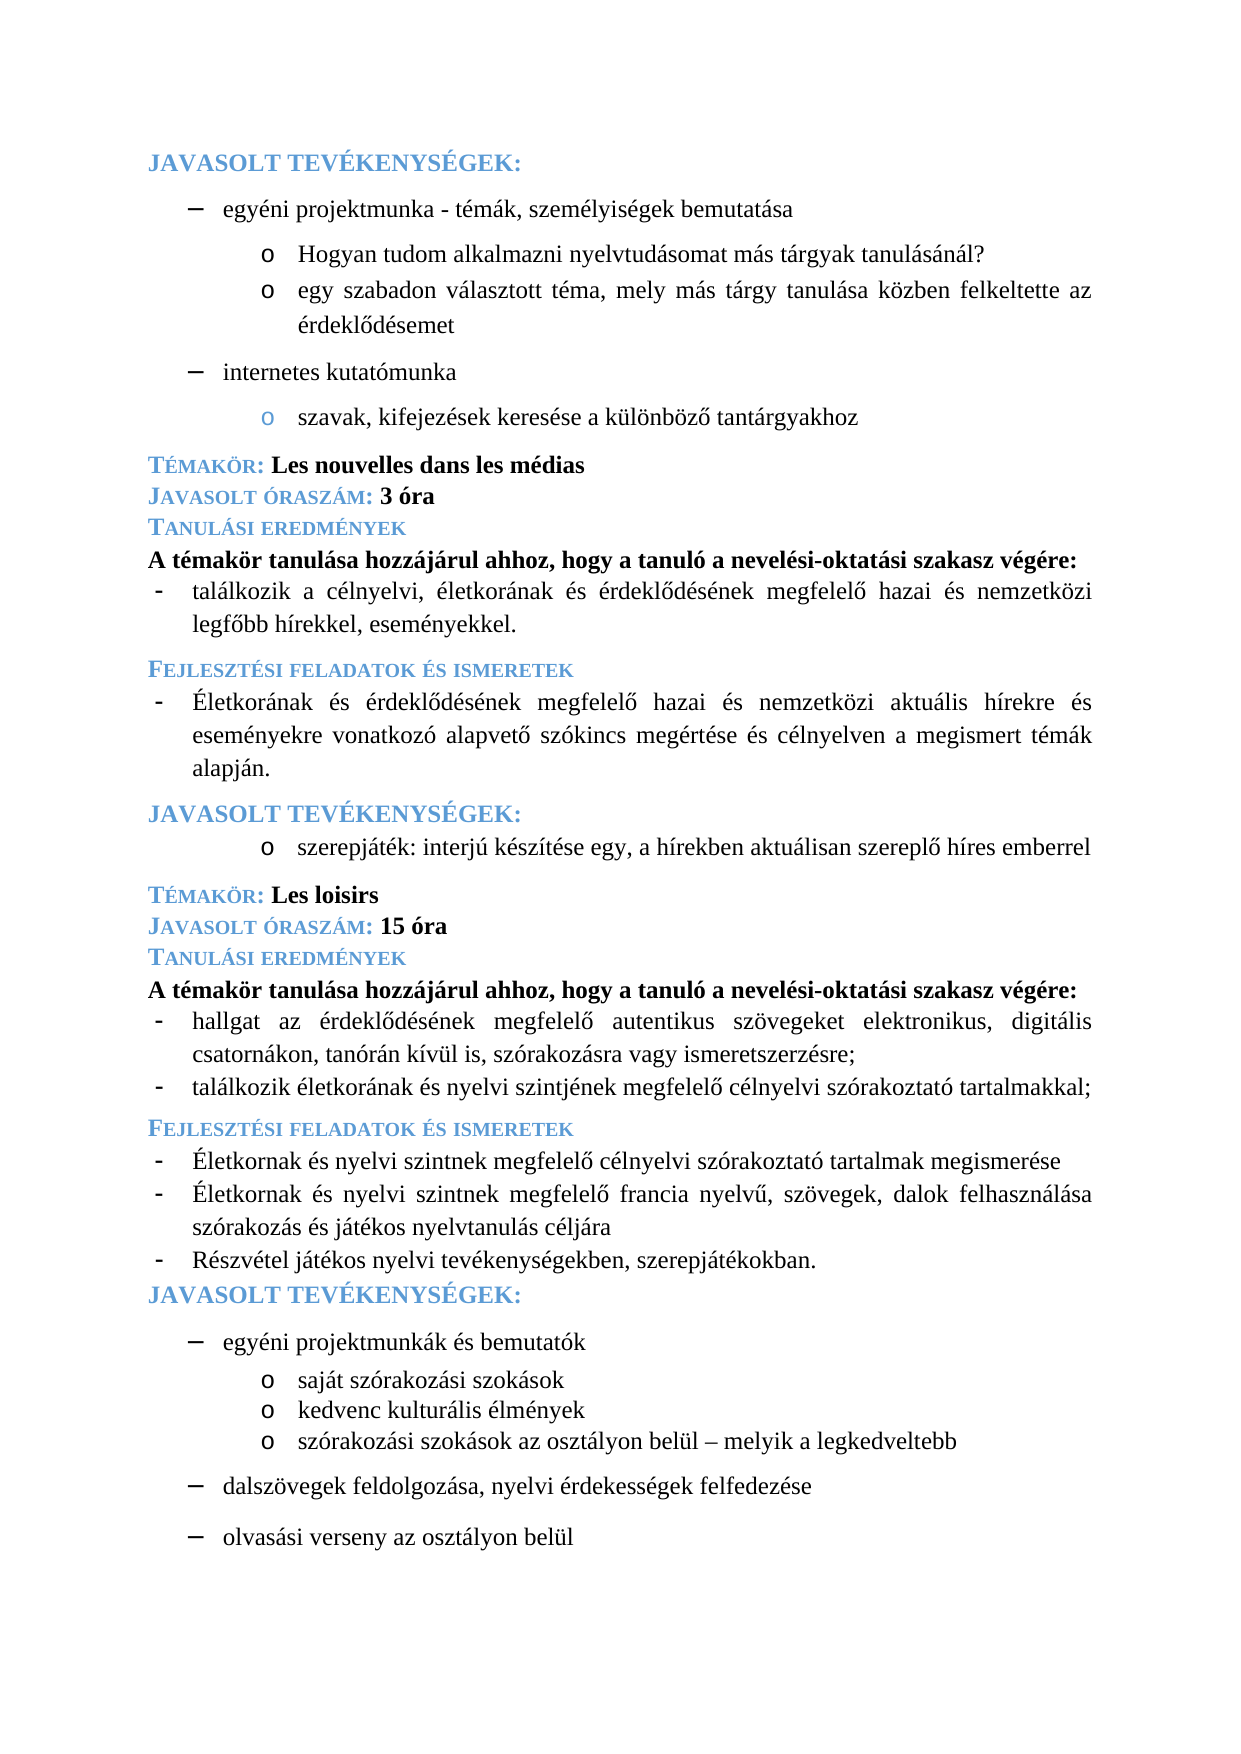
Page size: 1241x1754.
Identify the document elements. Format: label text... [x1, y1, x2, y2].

subtitle Tanulási eredmények [148, 942, 1093, 971]
list olvasási verseny az osztályon belül [185, 1508, 1138, 1560]
subtitle Fejlesztési feladatok és ismeretek [148, 1113, 1093, 1142]
subtitle JAVASOLT TEVÉKENYSÉGEK: [148, 148, 1093, 176]
list dalszövegek feldolgozása, nyelvi érdekességek felfedezése [185, 1457, 1138, 1508]
list internetes kutatómunka [185, 343, 1093, 394]
subtitle Tanulási eredmények [148, 512, 1093, 541]
text Témakör: Les nouvelles dans les médias [148, 450, 1093, 478]
list kedvenc kulturális élmények [260, 1396, 1138, 1426]
list egy szabadon választott téma, mely más tárgy tanulása közben felkeltette az érdeklődésemet [260, 275, 1093, 339]
list találkozik életkorának és nyelvi szintjének megfelelő célnyelvi szórakoztató tartalmakkal; [155, 1072, 1093, 1101]
list Életkornak és nyelvi szintnek megfelelő francia nyelvű, szövegek, dalok felhasználása szórakozás és játékos nyelvtanulás céljára [154, 1179, 1093, 1241]
subtitle JAVASOLT TEVÉKENYSÉGEK: [148, 799, 1093, 828]
list szavak, kifejezések keresése a különböző tantárgyakhoz [260, 402, 1093, 433]
text A témakör tanulása hozzájárul ahhoz, hogy a tanuló a nevelési-oktatási szakasz végére: [148, 545, 1093, 574]
list Életkorának és érdeklődésének megfelelő hazai és nemzetközi aktuális hírekre és eseményekre vonatkozó alapvető szókincs megértése és célnyelven a megismert témák alapján. [154, 687, 1093, 782]
text Javasolt óraszám: 15 óra [148, 911, 1093, 940]
subtitle JAVASOLT TEVÉKENYSÉGEK: [148, 1281, 1093, 1309]
list szórakozási szokások az osztályon belül – melyik a legkedveltebb [260, 1426, 1138, 1457]
text Javasolt óraszám: 3 óra [148, 481, 1093, 509]
list találkozik a célnyelvi, életkorának és érdeklődésének megfelelő hazai és nemzetközi legfőbb hírekkel, eseményekkel. [154, 576, 1093, 638]
list egyéni projektmunkák és bemutatók [185, 1313, 1138, 1365]
list Életkornak és nyelvi szintnek megfelelő célnyelvi szórakoztató tartalmak megismerése [154, 1146, 1093, 1175]
list Részvétel játékos nyelvi tevékenységekben, szerepjátékokban. [155, 1246, 1093, 1274]
list hallgat az érdeklődésének megfelelő autentikus szövegeket elektronikus, digitális csatornákon, tanórán kívül is, szórakozásra vagy ismeretszerzésre; [154, 1006, 1093, 1068]
list egyéni projektmunka - témák, személyiségek bemutatása [185, 181, 1093, 232]
text Témakör: Les loisirs [148, 880, 1093, 909]
list Hogyan tudom alkalmazni nyelvtudásomat más tárgyak tanulásánál? [260, 239, 1093, 270]
subtitle Fejlesztési feladatok és ismeretek [148, 654, 1093, 683]
text A témakör tanulása hozzájárul ahhoz, hogy a tanuló a nevelési-oktatási szakasz végére: [148, 975, 1093, 1004]
list saját szórakozási szokások [260, 1365, 1138, 1396]
list szerepjáték: interjú készítése egy, a hírekben aktuálisan szereplő híres emberrel [260, 832, 1093, 863]
